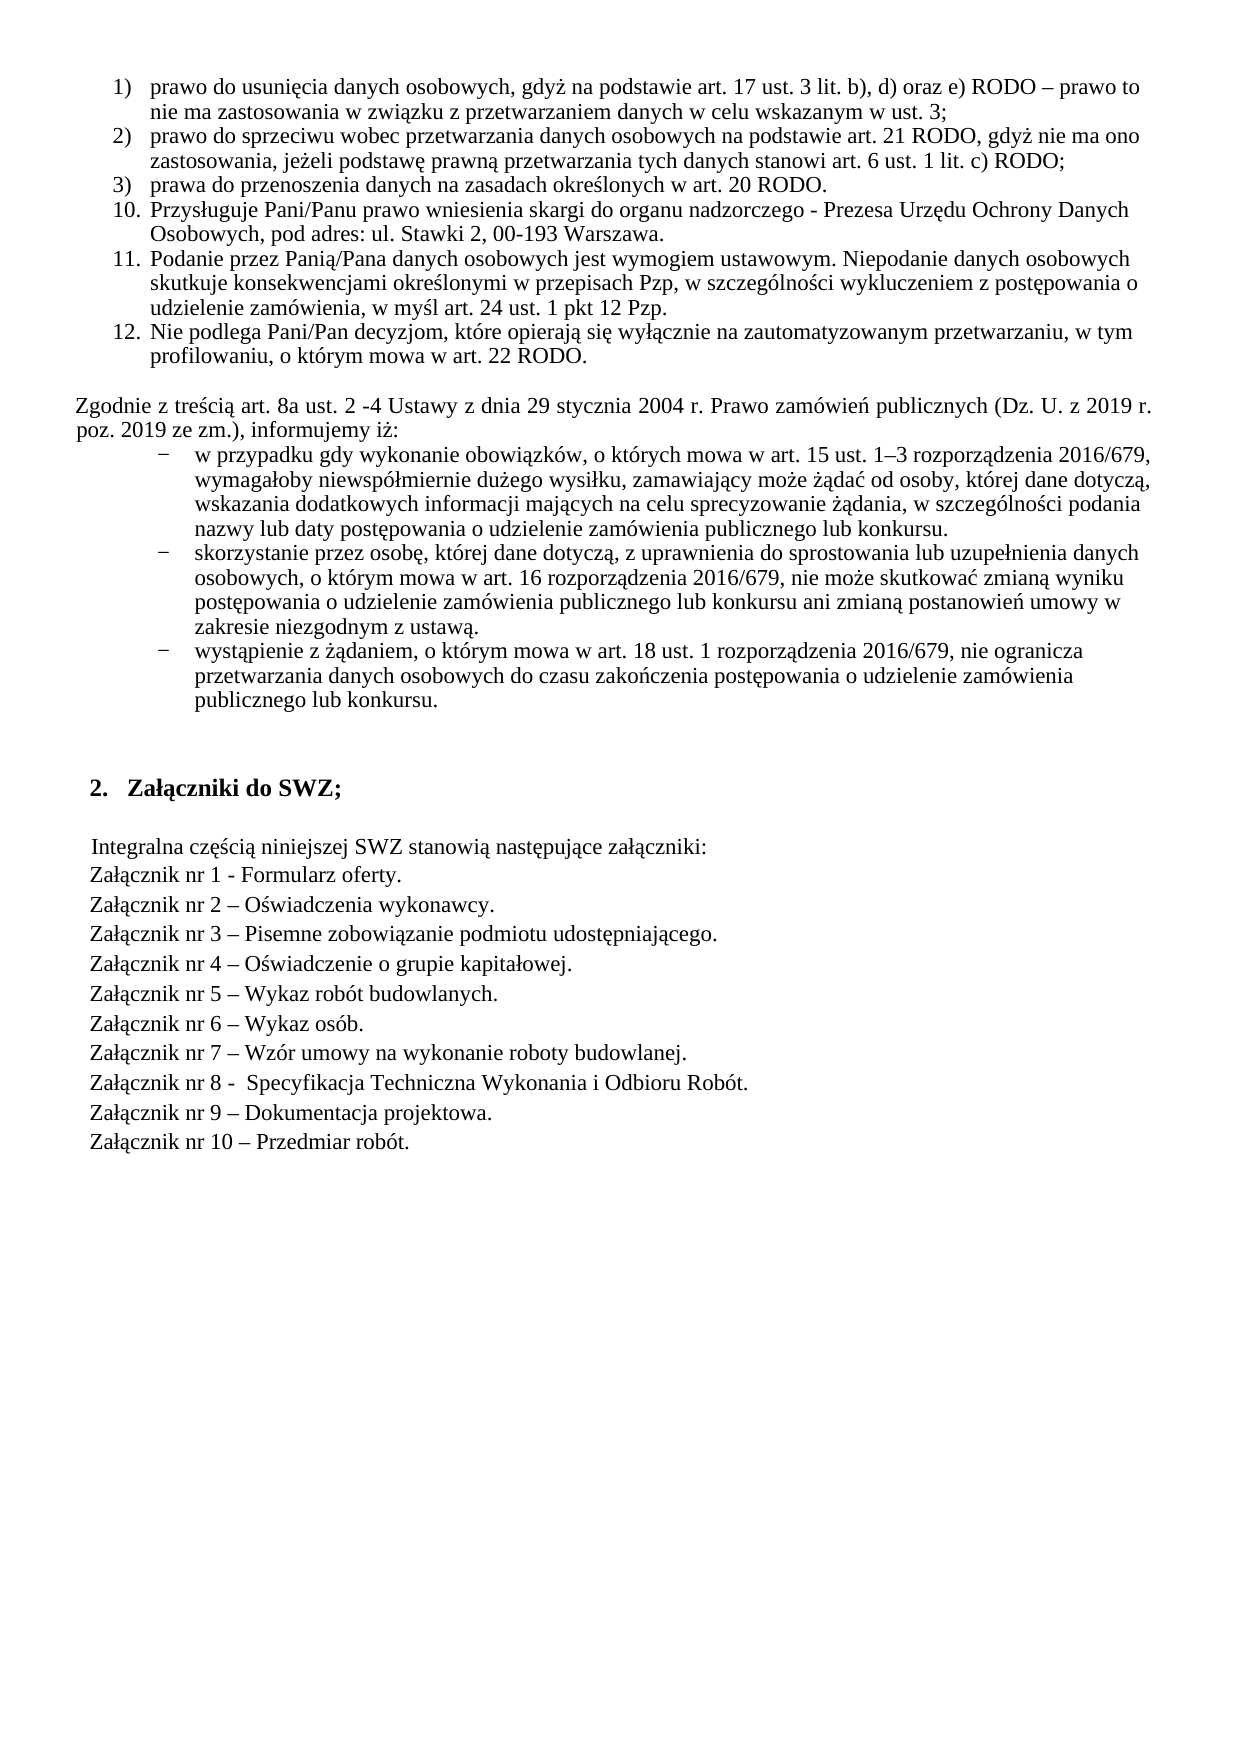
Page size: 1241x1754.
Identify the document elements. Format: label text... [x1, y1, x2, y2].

text Załącznik nr 7 – Wzór umowy na wykonanie roboty budowlanej. [89, 1039, 1154, 1066]
text Załącznik nr 10 – Przedmiar robót. [89, 1128, 1154, 1155]
text Integralna częścią niniejszej SWZ stanowią następujące załączniki: [91, 833, 1154, 859]
text Załącznik nr 3 – Pisemne zobowiązanie podmiotu udostępniającego. [89, 921, 1154, 947]
list Nie podlega Pani/Pan decyzjom, które opierają się wyłącznie na zautomatyzowanym przetwarzaniu, w tym profilowaniu, o którym mowa w art. 22 RODO. [112, 320, 1154, 369]
list Podanie przez Panią/Pana danych osobowych jest wymogiem ustawowym. Niepodanie danych osobowych skutkuje konsekwencjami określonymi w przepisach Pzp, w szczególności wykluczeniem z postępowania o udzielenie zamówienia, w myśl art. 24 ust. 1 pkt 12 Pzp. [112, 246, 1154, 320]
subtitle 2. Załączniki do SWZ; [89, 773, 1154, 802]
text Zgodnie z treścią art. 8a ust. 2 -4 Ustawy z dnia 29 stycznia 2004 r. Prawo zamówień publicznych (Dz. U. z 2019 r. poz. 2019 ze zm.), informujemy iż: [75, 394, 1154, 443]
list prawa do przenoszenia danych na zasadach określonych w art. 20 RODO. [112, 173, 1154, 197]
list prawo do usunięcia danych osobowych, gdyż na podstawie art. 17 ust. 3 lit. b), d) oraz e) RODO – prawo to nie ma zastosowania w związku z przetwarzaniem danych w celu wskazanym w ust. 3; [112, 75, 1154, 124]
list prawo do sprzeciwu wobec przetwarzania danych osobowych na podstawie art. 21 RODO, gdyż nie ma ono zastosowania, jeżeli podstawę prawną przetwarzania tych danych stanowi art. 6 ust. 1 lit. c) RODO; [112, 124, 1154, 173]
list skorzystanie przez osobę, której dane dotyczą, z uprawnienia do sprostowania lub uzupełnienia danych osobowych, o którym mowa w art. 16 rozporządzenia 2016/679, nie może skutkować zmianą wyniku postępowania o udzielenie zamówienia publicznego lub konkursu ani zmianą postanowień umowy w zakresie niezgodnym z ustawą. [157, 541, 1154, 639]
text Załącznik nr 1 - Formularz oferty. [89, 861, 1154, 887]
list wystąpienie z żądaniem, o którym mowa w art. 18 ust. 1 rozporządzenia 2016/679, nie ogranicza przetwarzania danych osobowych do czasu zakończenia postępowania o udzielenie zamówienia publicznego lub konkursu. [157, 639, 1154, 712]
text Załącznik nr 5 – Wykaz robót budowlanych. [89, 980, 1154, 1006]
list w przypadku gdy wykonanie obowiązków, o których mowa w art. 15 ust. 1–3 rozporządzenia 2016/679, wymagałoby niewspółmiernie dużego wysiłku, zamawiający może żądać od osoby, której dane dotyczą, wskazania dodatkowych informacji mających na celu sprecyzowanie żądania, w szczególności podania nazwy lub daty postępowania o udzielenie zamówienia publicznego lub konkursu. [157, 443, 1154, 541]
text Załącznik nr 6 – Wykaz osób. [89, 1009, 1154, 1036]
text Załącznik nr 2 – Oświadczenia wykonawcy. [89, 891, 1154, 917]
list Przysługuje Pani/Panu prawo wniesienia skargi do organu nadzorczego - Prezesa Urzędu Ochrony Danych Osobowych, pod adres: ul. Stawki 2, 00-193 Warszawa. [112, 197, 1154, 246]
text Załącznik nr 8 - Specyfikacja Techniczna Wykonania i Odbioru Robót. [89, 1069, 1154, 1095]
text Załącznik nr 9 – Dokumentacja projektowa. [89, 1099, 1154, 1125]
text Załącznik nr 4 – Oświadczenie o grupie kapitałowej. [89, 950, 1154, 977]
